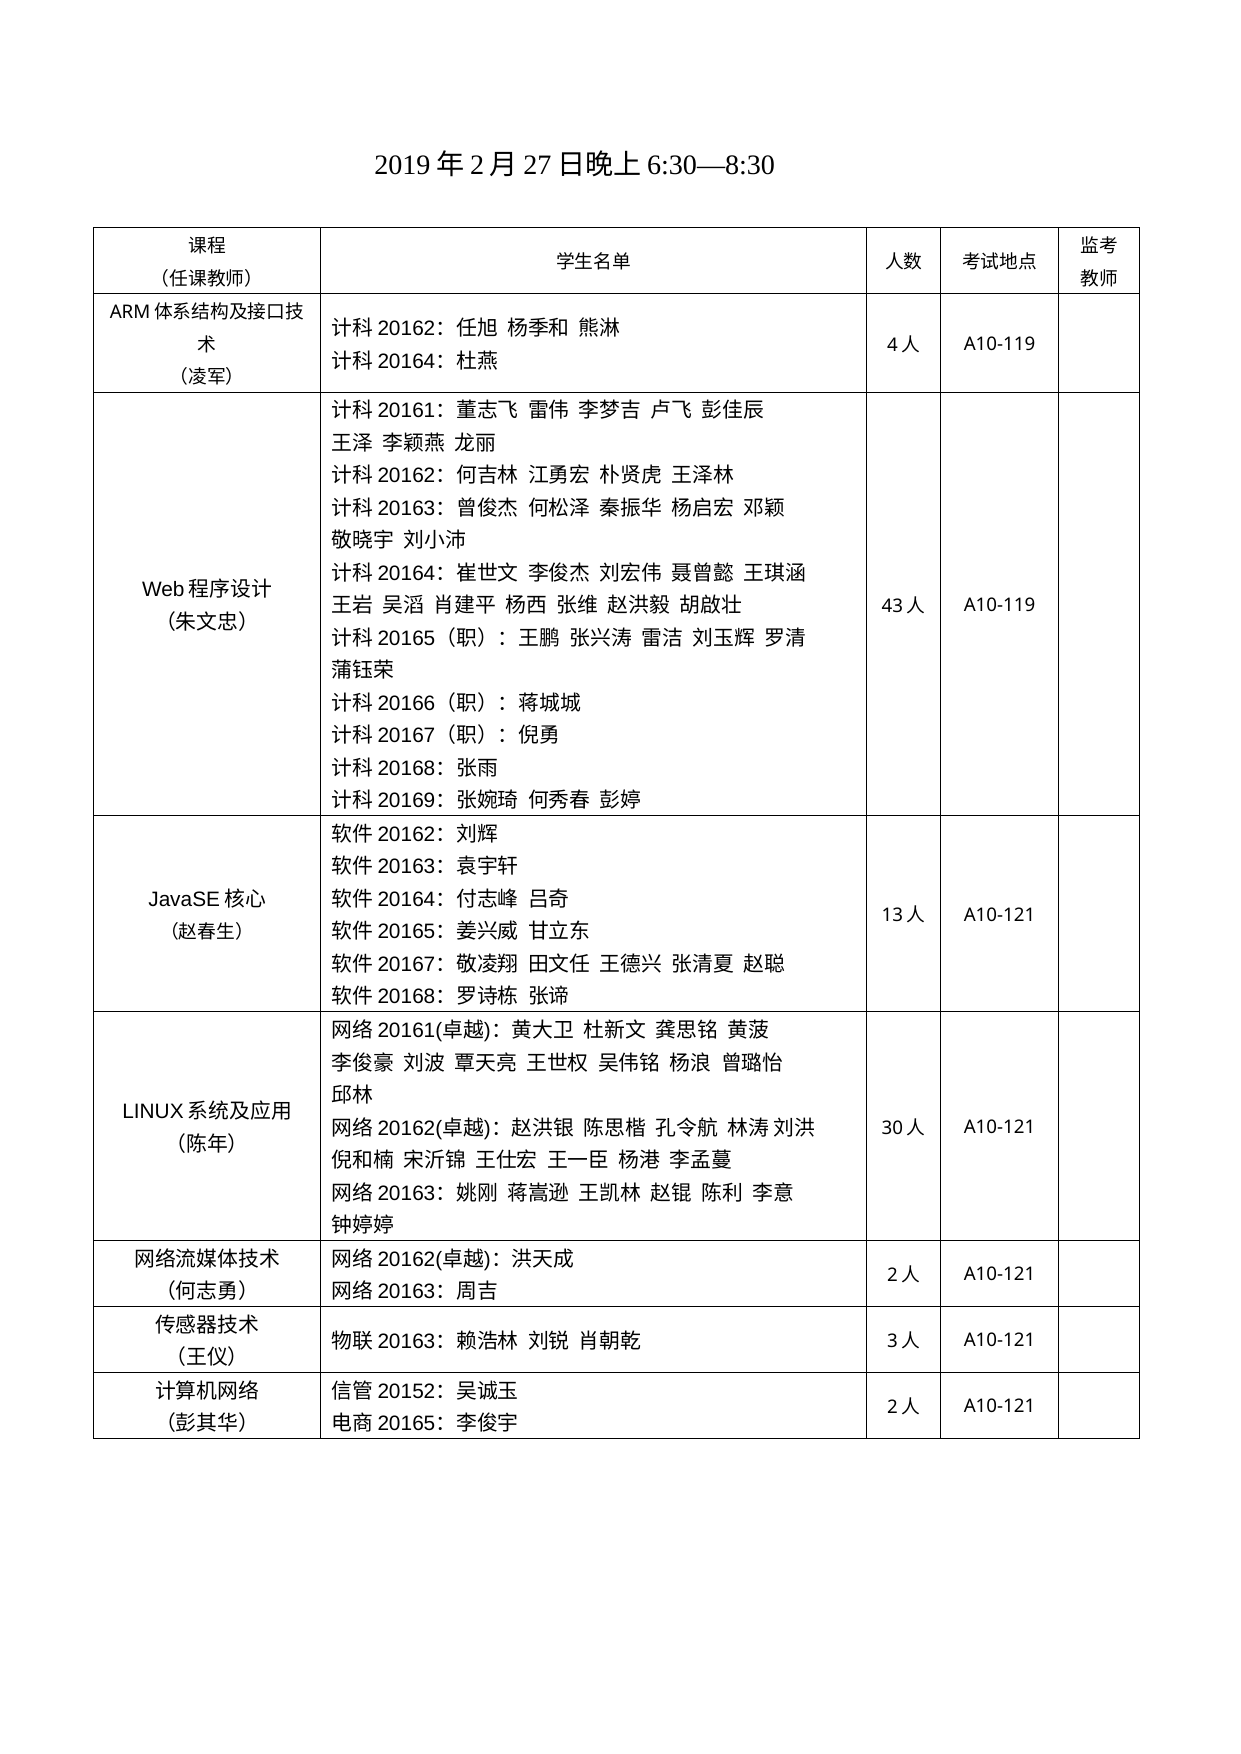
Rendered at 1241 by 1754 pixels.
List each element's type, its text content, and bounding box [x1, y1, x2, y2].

table_cell [1059, 1307, 1139, 1372]
table_cell [1059, 1373, 1139, 1438]
table_cell 网络流媒体技术 （何志勇） [94, 1241, 320, 1306]
table_cell 30人 [867, 1012, 940, 1240]
table_cell A10-121 [941, 1307, 1058, 1372]
table_cell JavaSE核心 （赵春生） [94, 816, 320, 1011]
table_cell [1059, 1241, 1139, 1306]
table_header 人数 [867, 228, 940, 293]
table_cell LINUX系统及应用 （陈年） [94, 1012, 320, 1240]
table_header 考试地点 [941, 228, 1058, 293]
table_cell A10-121 [941, 1241, 1058, 1306]
table_cell 计算机网络 （彭其华） [94, 1373, 320, 1438]
text 2019年2月27日晚上6:30—8:30 [187, 129, 941, 194]
table_cell A10-119 [941, 393, 1058, 815]
table_cell 网络20162(卓越)：洪天成 网络20163：周吉 [321, 1241, 866, 1306]
table_cell [1059, 294, 1139, 392]
table_cell A10-121 [941, 816, 1058, 1011]
table_cell ARM体系结构及接口技术 （凌军） [94, 294, 320, 392]
table_cell [1059, 816, 1139, 1011]
table_cell A10-119 [941, 294, 1058, 392]
table_cell 传感器技术 （王仪） [94, 1307, 320, 1372]
table_cell [1059, 393, 1139, 815]
table_cell 3人 [867, 1307, 940, 1372]
table_cell 信管20152：吴诚玉 电商20165：李俊宇 [321, 1373, 866, 1438]
table_cell 2人 [867, 1241, 940, 1306]
table_header 监考 教师 [1059, 228, 1139, 293]
table_cell 物联20163：赖浩林 刘锐 肖朝乾 [321, 1307, 866, 1372]
table_cell 计科20162：任旭 杨季和 熊淋 计科20164：杜燕 [321, 294, 866, 392]
table_cell 13人 [867, 816, 940, 1011]
table_cell 43人 [867, 393, 940, 815]
table_cell A10-121 [941, 1012, 1058, 1240]
table_cell 计科20161：董志飞 雷伟 李梦吉 卢飞 彭佳辰 王泽 李颖燕 龙丽 计科20162：何吉林 江勇宏 朴贤虎 王泽林 计科20163：曾俊杰 何松泽 秦振华 杨启宏 邓颖 敬晓宇 刘小沛 计科20164：崔世文 李俊杰 刘宏伟 聂曾懿 王琪涵 王岩 吴滔 肖建平 杨西 张维 赵洪毅 胡啟壮 计科20165（职）：王鹏 张兴涛 雷洁 刘玉辉 罗清 蒲钰荣 计科20166（职）：蒋城城 计科20167（职）：倪勇 计科20168：张雨 计科20169：张婉琦 何秀春 彭婷 [321, 393, 866, 815]
table_cell Web程序设计 （朱文忠） [94, 393, 320, 815]
table_header 课程 （任课教师） [94, 228, 320, 293]
table_cell [1059, 1012, 1139, 1240]
table_cell 4人 [867, 294, 940, 392]
table_header 学生名单 [321, 228, 866, 293]
table_cell A10-121 [941, 1373, 1058, 1438]
table_cell 2人 [867, 1373, 940, 1438]
table_cell 软件20162：刘辉 软件20163：袁宇轩 软件20164：付志峰 吕奇 软件20165：姜兴威 甘立东 软件20167：敬凌翔 田文任 王德兴 张清夏 赵聪 软件20168：罗诗栋 张谛 [321, 816, 866, 1011]
table_cell 网络20161(卓越)：黄大卫 杜新文 龚思铭 黄菠 李俊豪 刘波 覃天亮 王世权 吴伟铭 杨浪 曾璐怡 邱林 网络20162(卓越)：赵洪银 陈思楷 孔令航 林涛 刘洪 倪和楠 宋沂锦 王仕宏 王一臣 杨港 李孟蔓 网络20163：姚刚 蒋嵩逊 王凯林 赵锟 陈利 李意 钟婷婷 [321, 1012, 866, 1240]
